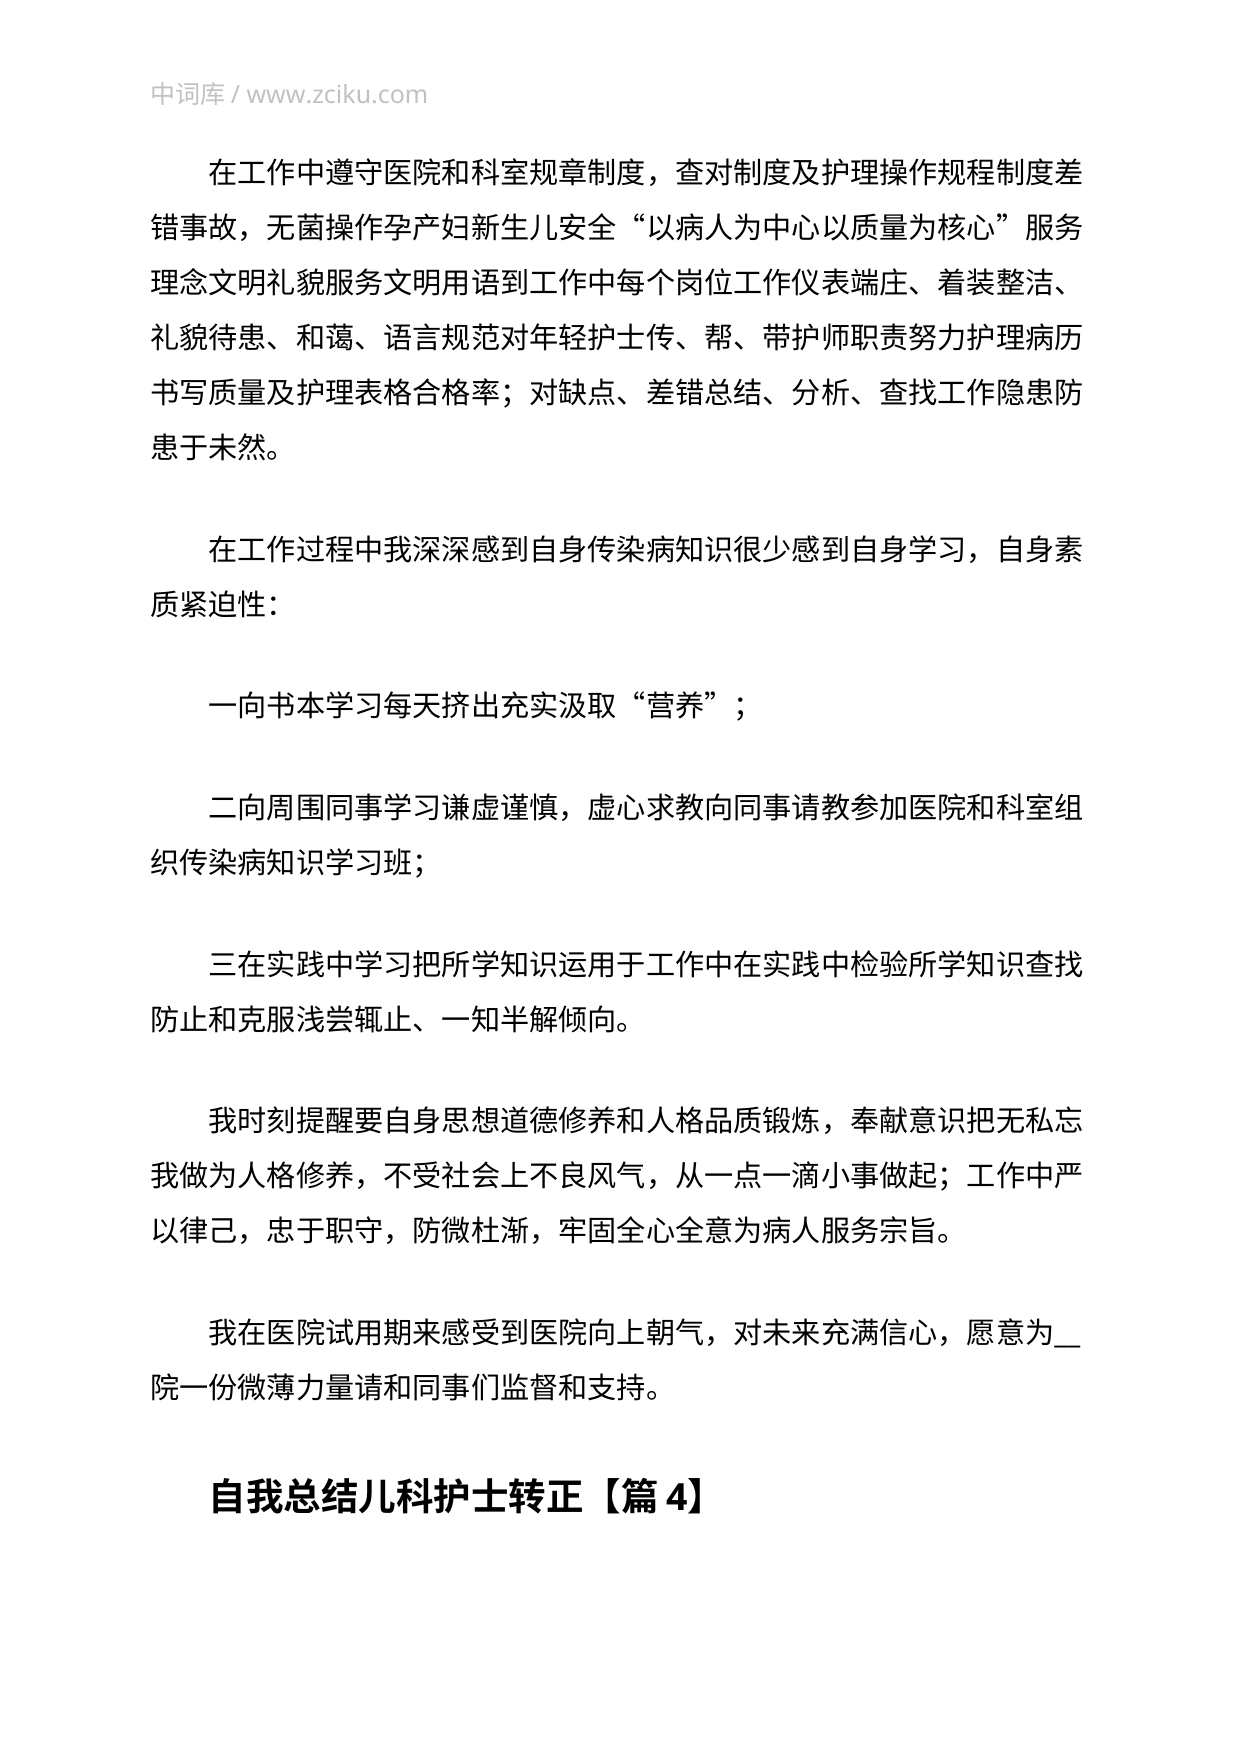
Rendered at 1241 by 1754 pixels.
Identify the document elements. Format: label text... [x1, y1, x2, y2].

text 自我总结儿科护士转正【篇4】 [150, 1466, 1090, 1521]
text 在工作中遵守医院和科室规章制度，查对制度及护理操作规程制度差错事故，无菌操作孕产妇新生儿安全“以病人为中心以质量为核心”服务理念文明礼貌服务文明用语到工作中每个岗位工作仪表端庄、着装整洁、礼貌待患、和蔼、语言规范对年轻护士传、帮、带护师职责努力护理病历书写质量及护理表格合格率；对缺点、差错总结、分析、查找工作隐患防患于未然。 [150, 150, 1090, 467]
text 我在医院试用期来感受到医院向上朝气，对未来充满信心，愿意为__院一份微薄力量请和同事们监督和支持。 [150, 1309, 1090, 1407]
text 我时刻提醒要自身思想道德修养和人格品质锻炼，奉献意识把无私忘我做为人格修养，不受社会上不良风气，从一点一滴小事做起；工作中严以律己，忠于职守，防微杜渐，牢固全心全意为病人服务宗旨。 [150, 1098, 1090, 1250]
text 二向周围同事学习谦虚谨慎，虚心求教向同事请教参加医院和科室组织传染病知识学习班； [150, 785, 1090, 882]
text 在工作过程中我深深感到自身传染病知识很少感到自身学习，自身素质紧迫性： [150, 526, 1090, 623]
text 三在实践中学习把所学知识运用于工作中在实践中检验所学知识查找防止和克服浅尝辄止、一知半解倾向。 [150, 941, 1090, 1038]
text 一向书本学习每天挤出充实汲取“营养”； [150, 683, 1090, 725]
